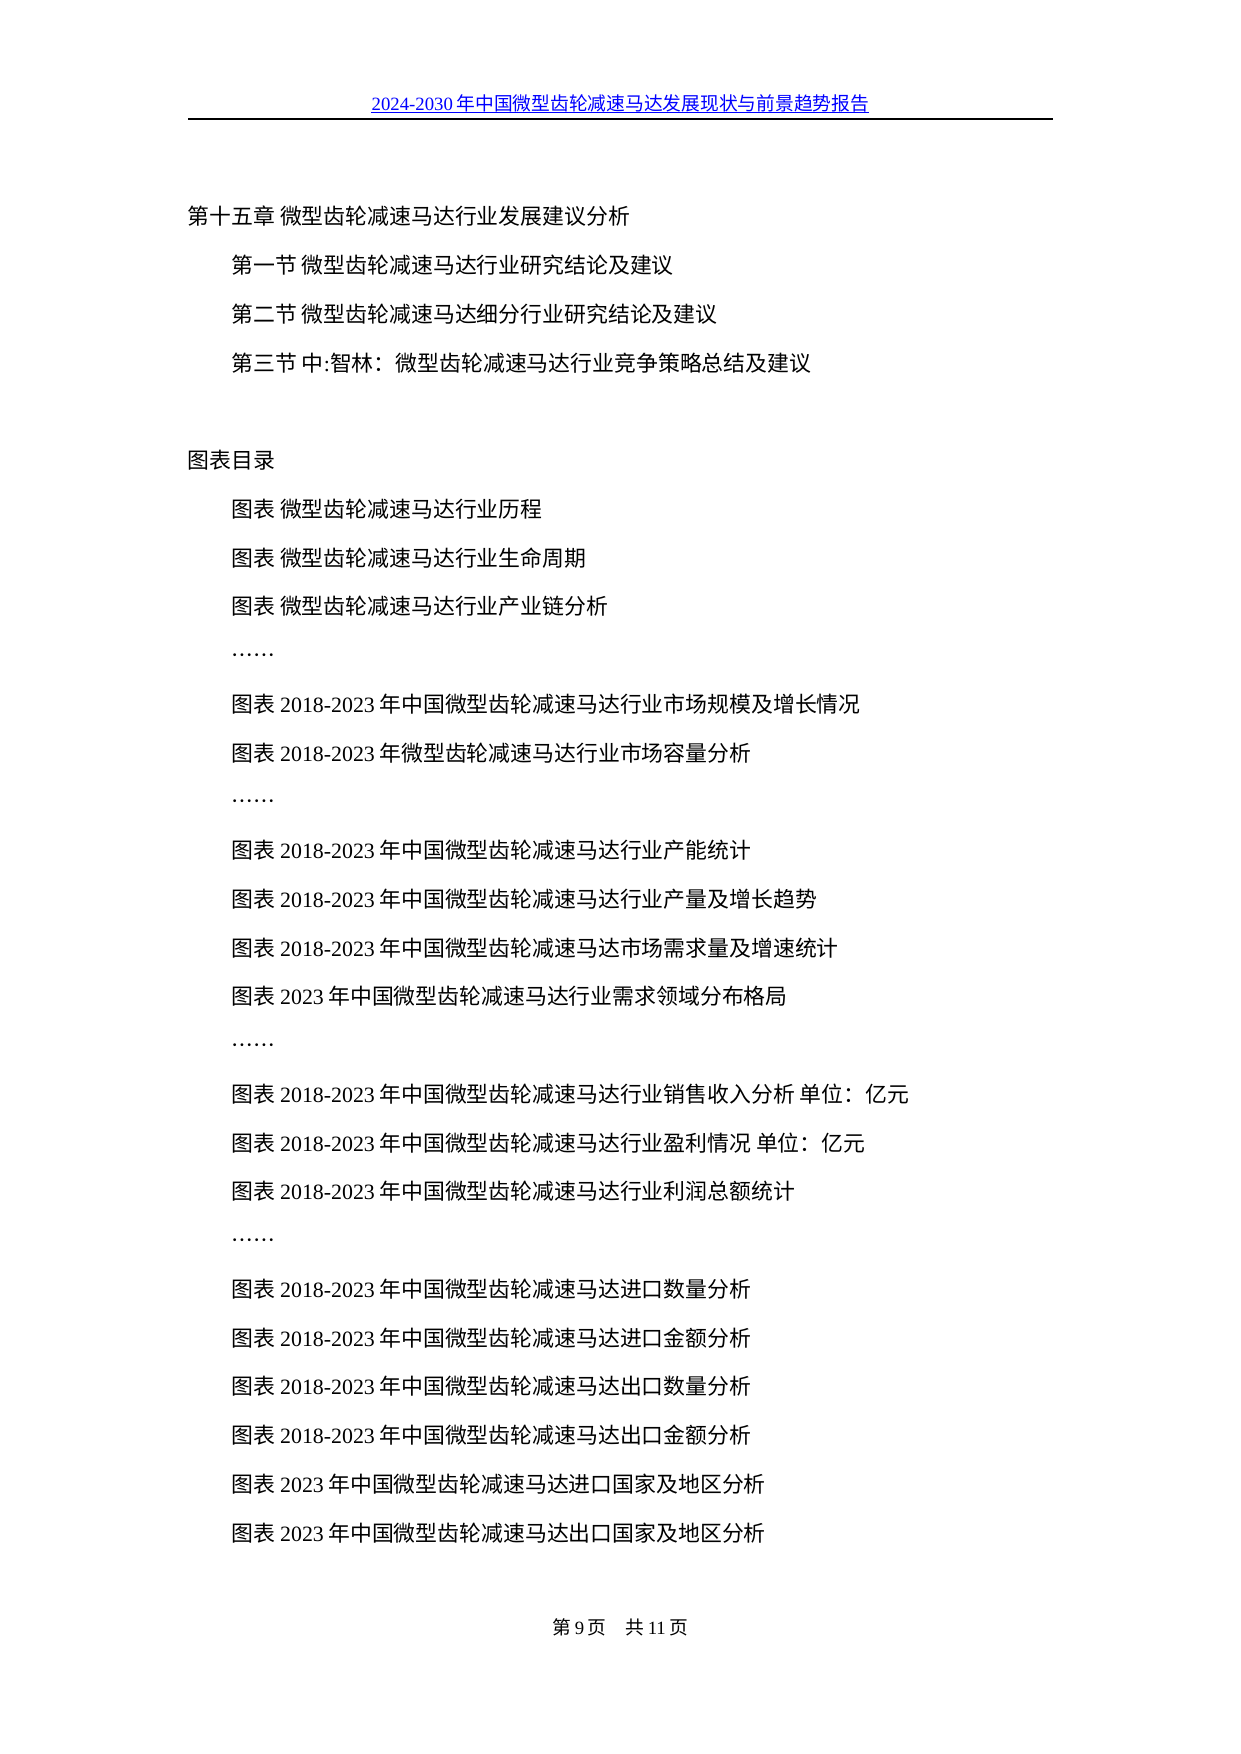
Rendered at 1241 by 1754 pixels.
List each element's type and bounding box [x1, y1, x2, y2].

text [187, 150, 1053, 1548]
